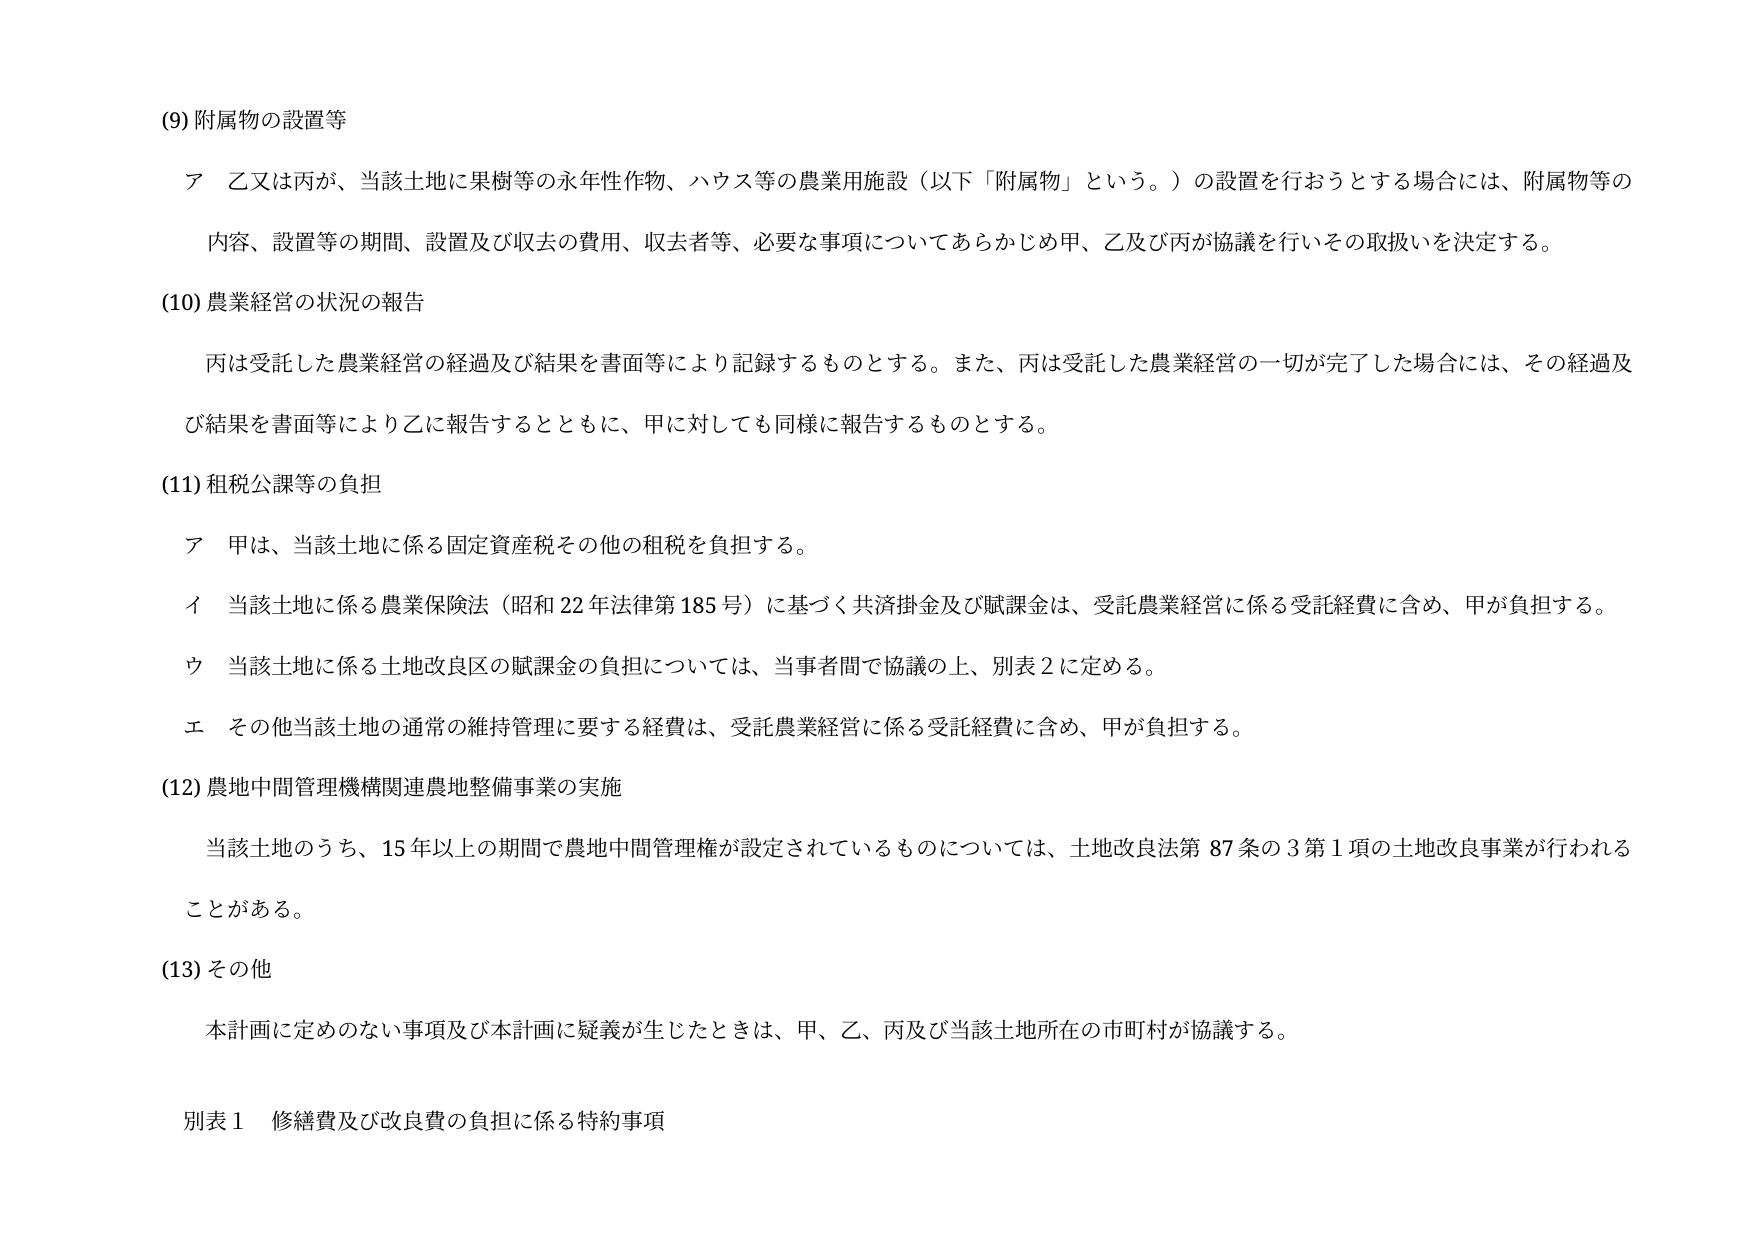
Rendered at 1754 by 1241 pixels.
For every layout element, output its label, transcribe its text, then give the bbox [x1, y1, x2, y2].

text (11) 租税公課等の負担 [143, 453, 1636, 514]
text 丙は受託した農業経営の経過及び結果を書面等により記録するものとする。また、丙は受託した農業経営の一切が完了した場合には、その経過及び結果を書面等により乙に報告するとともに、甲に対しても同様に報告するものとする。 [184, 332, 1636, 453]
text エ その他当該土地の通常の維持管理に要する経費は、受託農業経営に係る受託経費に含め、甲が負担する。 [143, 696, 1636, 756]
text (9) 附属物の設置等 [143, 89, 1636, 150]
text 本計画に定めのない事項及び本計画に疑義が生じたときは、甲、乙、丙及び当該土地所在の市町村が協議する。 [118, 999, 1636, 1059]
text ウ 当該土地に係る土地改良区の賦課金の負担については、当事者間で協議の上、別表２に定める。 [143, 635, 1636, 696]
text (12) 農地中間管理機構関連農地整備事業の実施 [143, 756, 1636, 817]
text ア 乙又は丙が、当該土地に果樹等の永年性作物、ハウス等の農業用施設（以下「附属物」という。）の設置を行おうとする場合には、附属物等の内容、設置等の期間、設置及び収去の費用、収去者等、必要な事項についてあらかじめ甲、乙及び丙が協議を行いその取扱いを決定する。 [183, 150, 1636, 271]
text ア 甲は、当該土地に係る固定資産税その他の租税を負担する。 [143, 514, 1636, 574]
text イ 当該土地に係る農業保険法（昭和22年法律第185号）に基づく共済掛金及び賦課金は、受託農業経営に係る受託経費に含め、甲が負担する。 [143, 574, 1636, 635]
text (13) その他 [143, 938, 1636, 999]
text 別表１ 修繕費及び改良費の負担に係る特約事項 [118, 1089, 1636, 1150]
text (10) 農業経営の状況の報告 [143, 271, 1636, 332]
text 当該土地のうち、15年以上の期間で農地中間管理権が設定されているものについては、土地改良法第87条の３第１項の土地改良事業が行われることがある。 [184, 817, 1636, 938]
